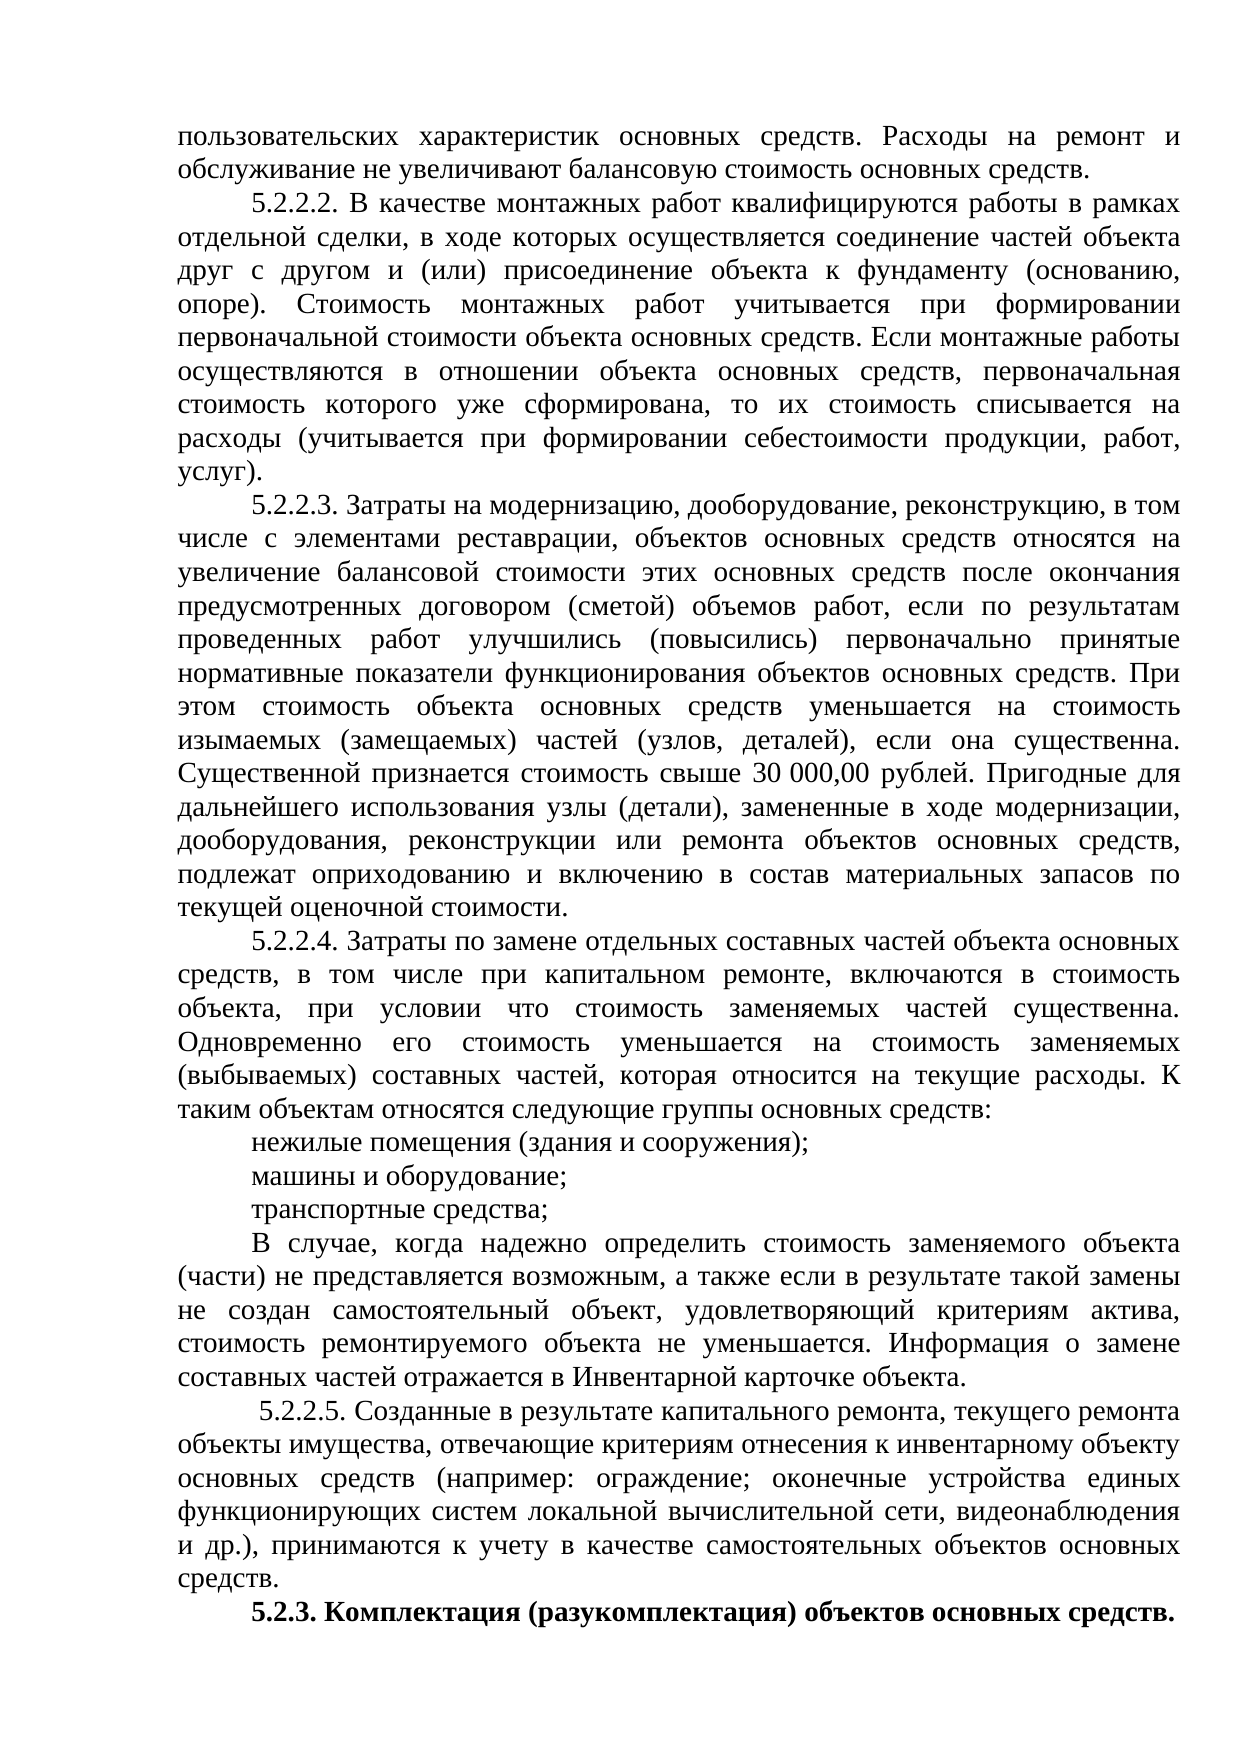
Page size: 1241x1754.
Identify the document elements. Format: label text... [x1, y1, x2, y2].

text машины и оборудование; [177, 1158, 1181, 1191]
text транспортные средства; [177, 1191, 1181, 1225]
text 5.2.2.4. Затраты по замене отдельных составных частей объекта основных средств, в том числе при капитальном ремонте, включаются в стоимость объекта, при условии что стоимость заменяемых частей существенна. Одновременно его стоимость уменьшается на стоимость заменяемых (выбываемых) составных частей, которая относится на текущие расходы. К таким объектам относятся следующие группы основных средств: [177, 923, 1181, 1124]
text 5.2.2.5. Созданные в результате капитального ремонта, текущего ремонта объекты имущества, отвечающие критериям отнесения к инвентарному объекту основных средств (например: ограждение; оконечные устройства единых функционирующих систем локальной вычислительной сети, видеонаблюдения и др.), принимаются к учету в качестве самостоятельных объектов основных средств. [177, 1393, 1181, 1594]
text нежилые помещения (здания и сооружения); [177, 1124, 1181, 1158]
text 5.2.3. Комплектация (разукомплектация) объектов основных средств. [177, 1594, 1181, 1627]
text В случае, когда надежно определить стоимость заменяемого объекта (части) не представляется возможным, а также если в результате такой замены не создан самостоятельный объект, удовлетворяющий критериям актива, стоимость ремонтируемого объекта не уменьшается. Информация о замене составных частей отражается в Инвентарной карточке объекта. [177, 1225, 1181, 1393]
text 5.2.2.3. Затраты на модернизацию, дооборудование, реконструкцию, в том числе с элементами реставрации, объектов основных средств относятся на увеличение балансовой стоимости этих основных средств после окончания предусмотренных договором (сметой) объемов работ, если по результатам проведенных работ улучшились (повысились) первоначально принятые нормативные показатели функционирования объектов основных средств. При этом стоимость объекта основных средств уменьшается на стоимость изымаемых (замещаемых) частей (узлов, деталей), если она существенна. Существенной признается стоимость свыше 30 000,00 рублей. Пригодные для дальнейшего использования узлы (детали), замененные в ходе модернизации, дооборудования, реконструкции или ремонта объектов основных средств, подлежат оприходованию и включению в состав материальных запасов по текущей оценочной стоимости. [177, 487, 1181, 923]
text 5.2.2.2. В качестве монтажных работ квалифицируются работы в рамках отдельной сделки, в ходе которых осуществляется соединение частей объекта друг с другом и (или) присоединение объекта к фундаменту (основанию, опоре). Стоимость монтажных работ учитывается при формировании первоначальной стоимости объекта основных средств. Если монтажные работы осуществляются в отношении объекта основных средств, первоначальная стоимость которого уже сформирована, то их стоимость списывается на расходы (учитывается при формировании себестоимости продукции, работ, услуг). [177, 185, 1181, 487]
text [177, 118, 1181, 185]
